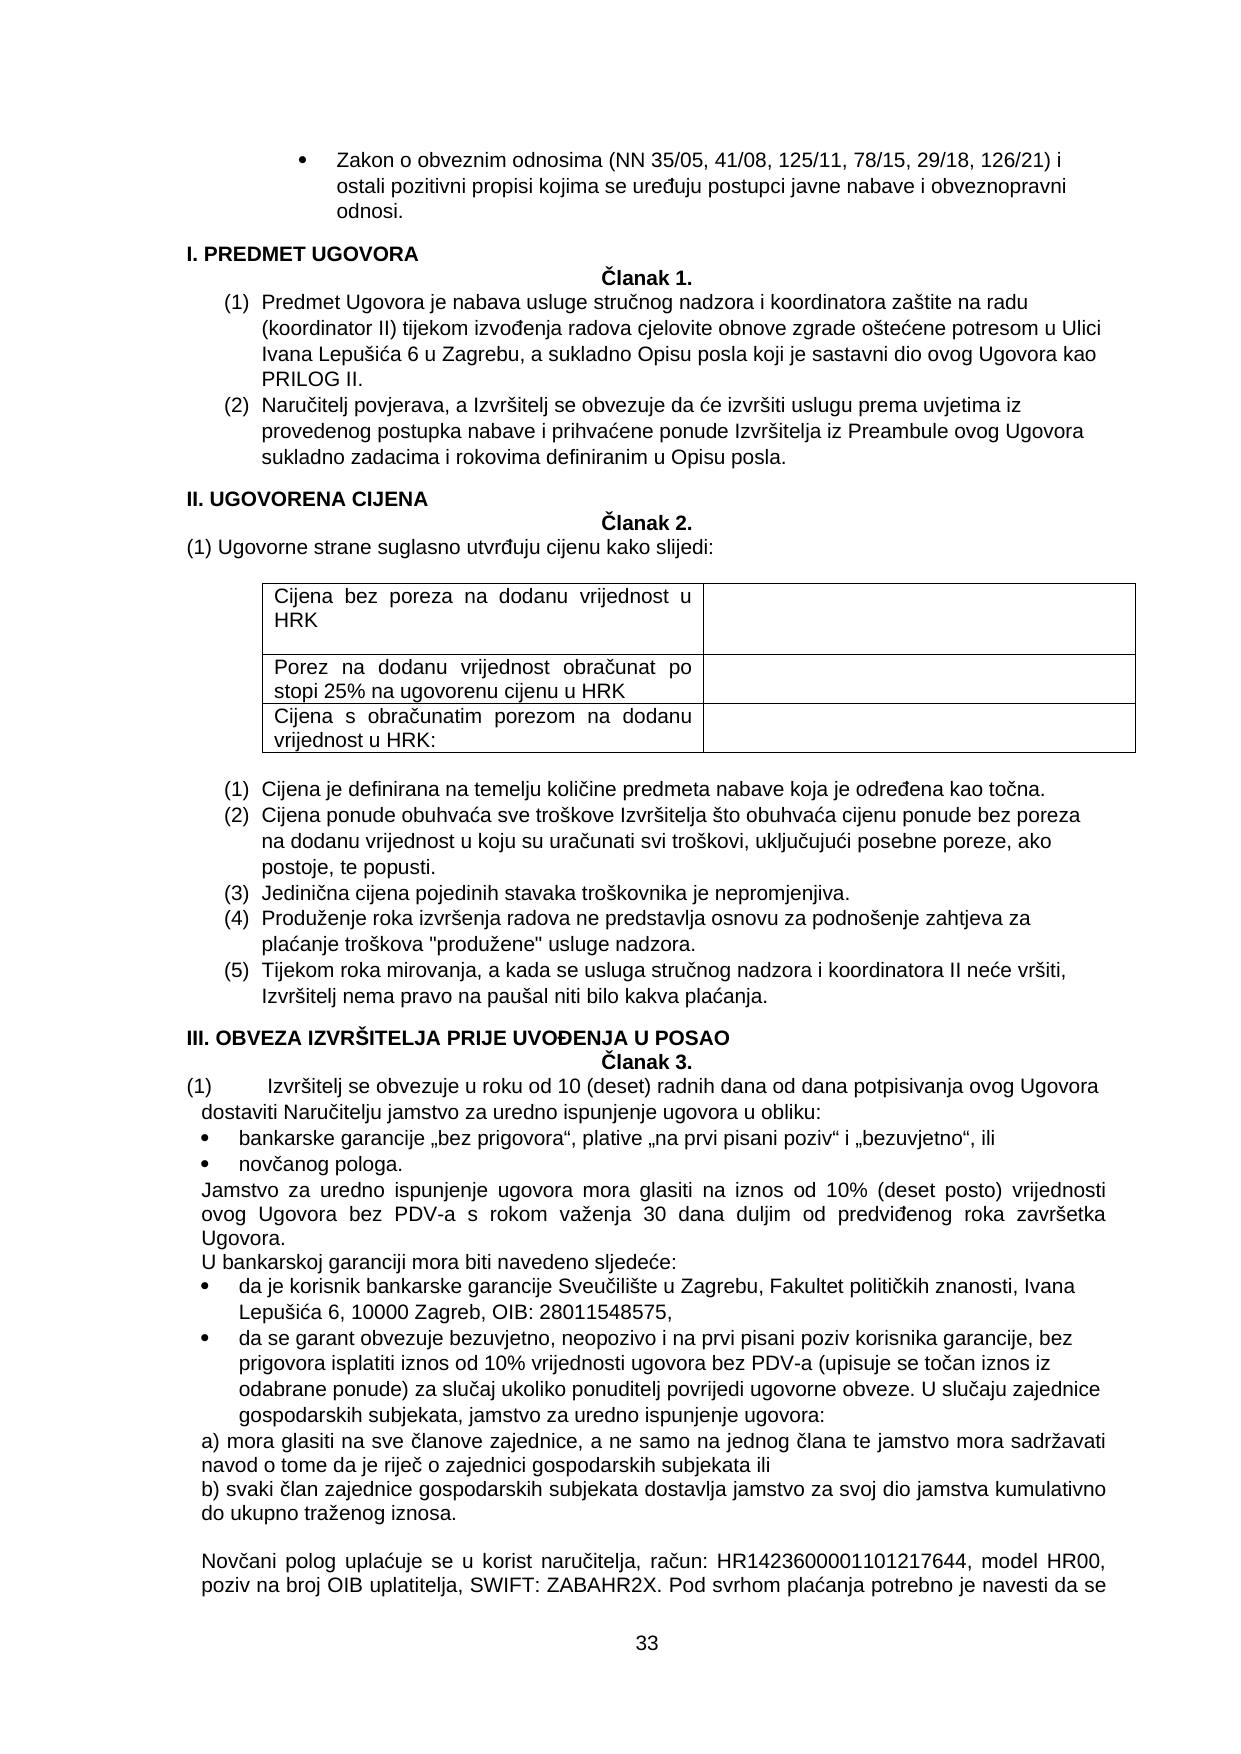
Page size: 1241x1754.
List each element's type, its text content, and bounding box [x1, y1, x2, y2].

list novčanog pologa. [201, 1152, 1107, 1176]
list a) mora glasiti na sve članove zajednice, a ne samo na jednog člana te jamstvo mora sadržavati navod o tome da je riječ o zajednici gospodarskih subjekata ili [201, 1429, 1107, 1477]
list Zakon o obveznim odnosima (NN 35/05, 41/08, 125/11, 78/15, 29/18, 126/21) i ostali pozitivni propisi kojima se uređuju postupci javne nabave i obveznopravni odnosi. [299, 148, 1107, 223]
list Izvršitelj se obvezuje u roku od 10 (deset) radnih dana od dana potpisivanja ovog Ugovora dostaviti Naručitelju jamstvo za uredno ispunjenje ugovora u obliku: [186, 1074, 1107, 1124]
table_cell [704, 655, 1135, 703]
list da je korisnik bankarske garancije Sveučilište u Zagrebu, Fakultet političkih znanosti, Ivana Lepušića 6, 10000 Zagreb, OIB: 28011548575, [201, 1273, 1107, 1323]
text II. UGOVORENA CIJENA [186, 487, 1107, 511]
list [201, 1548, 1107, 1596]
list U bankarskoj garanciji mora biti navedeno sljedeće: [201, 1249, 1107, 1273]
list da se garant obvezuje bezuvjetno, neopozivo i na prvi pisani poziv korisnika garancije, bez prigovora isplatiti iznos od 10% vrijednosti ugovora bez PDV-a (upisuje se točan iznos iz odabrane ponude) za slučaj ukoliko ponuditelj povrijedi ugovorne obveze. U slučaju zajednice gospodarskih subjekata, jamstvo za uredno ispunjenje ugovora: [201, 1325, 1107, 1427]
table_cell Cijena s obračunatim porezom na dodanu vrijednost u HRK: [263, 704, 703, 752]
table_cell [704, 704, 1135, 752]
text I. PREDMET UGOVORA [186, 242, 1107, 266]
list Jamstvo za uredno ispunjenje ugovora mora glasiti na iznos od 10% (deset posto) vrijednosti ovog Ugovora bez PDV-a s rokom važenja 30 dana duljim od predviđenog roka završetka Ugovora. [201, 1178, 1107, 1249]
list Naručitelj povjerava, a Izvršitelj se obvezuje da će izvršiti uslugu prema uvjetima iz provedenog postupka nabave i prihvaćene ponude Izvršitelja iz Preambule ovog Ugovora sukladno zadacima i rokovima definiranim u Opisu posla. [224, 393, 1107, 469]
text Članak 3. [186, 1050, 1107, 1074]
list Predmet Ugovora je nabava usluge stručnog nadzora i koordinatora zaštite na radu (koordinator II) tijekom izvođenja radova cjelovite obnove zgrade oštećene potresom u Ulici Ivana Lepušića 6 u Zagrebu, a sukladno Opisu posla koji je sastavni dio ovog Ugovora kao PRILOG II. [224, 290, 1107, 391]
text III. OBVEZA IZVRŠITELJA PRIJE UVOĐENJA U POSAO [186, 1026, 1107, 1050]
table_header [704, 584, 1135, 654]
list Tijekom roka mirovanja, a kada se usluga stručnog nadzora i koordinatora II neće vršiti, Izvršitelj nema pravo na paušal niti bilo kakva plaćanja. [224, 958, 1107, 1008]
list bankarske garancije „bez prigovora“, plative „na prvi pisani poziv“ i „bezuvjetno“, ili [201, 1126, 1107, 1150]
text (1) Ugovorne strane suglasno utvrđuju cijenu kako slijedi: [186, 535, 1107, 559]
list Produženje roka izvršenja radova ne predstavlja osnovu za podnošenje zahtjeva za plaćanje troškova "produžene" usluge nadzora. [224, 906, 1107, 956]
list b) svaki član zajednice gospodarskih subjekata dostavlja jamstvo za svoj dio jamstva kumulativno do ukupno traženog iznosa. [201, 1477, 1107, 1524]
text Članak 2. [186, 511, 1107, 535]
list Jedinična cijena pojedinih stavaka troškovnika je nepromjenjiva. [224, 880, 1107, 904]
list Cijena je definirana na temelju količine predmeta nabave koja je određena kao točna. [224, 777, 1107, 801]
table_cell Porez na dodanu vrijednost obračunat po stopi 25% na ugovorenu cijenu u HRK [263, 655, 703, 703]
table_header Cijena bez poreza na dodanu vrijednost u HRK [263, 584, 703, 654]
text Članak 1. [186, 266, 1107, 290]
list Cijena ponude obuhvaća sve troškove Izvršitelja što obuhvaća cijenu ponude bez poreza na dodanu vrijednost u koju su uračunati svi troškovi, uključujući posebne poreze, ako postoje, te popusti. [224, 803, 1107, 878]
